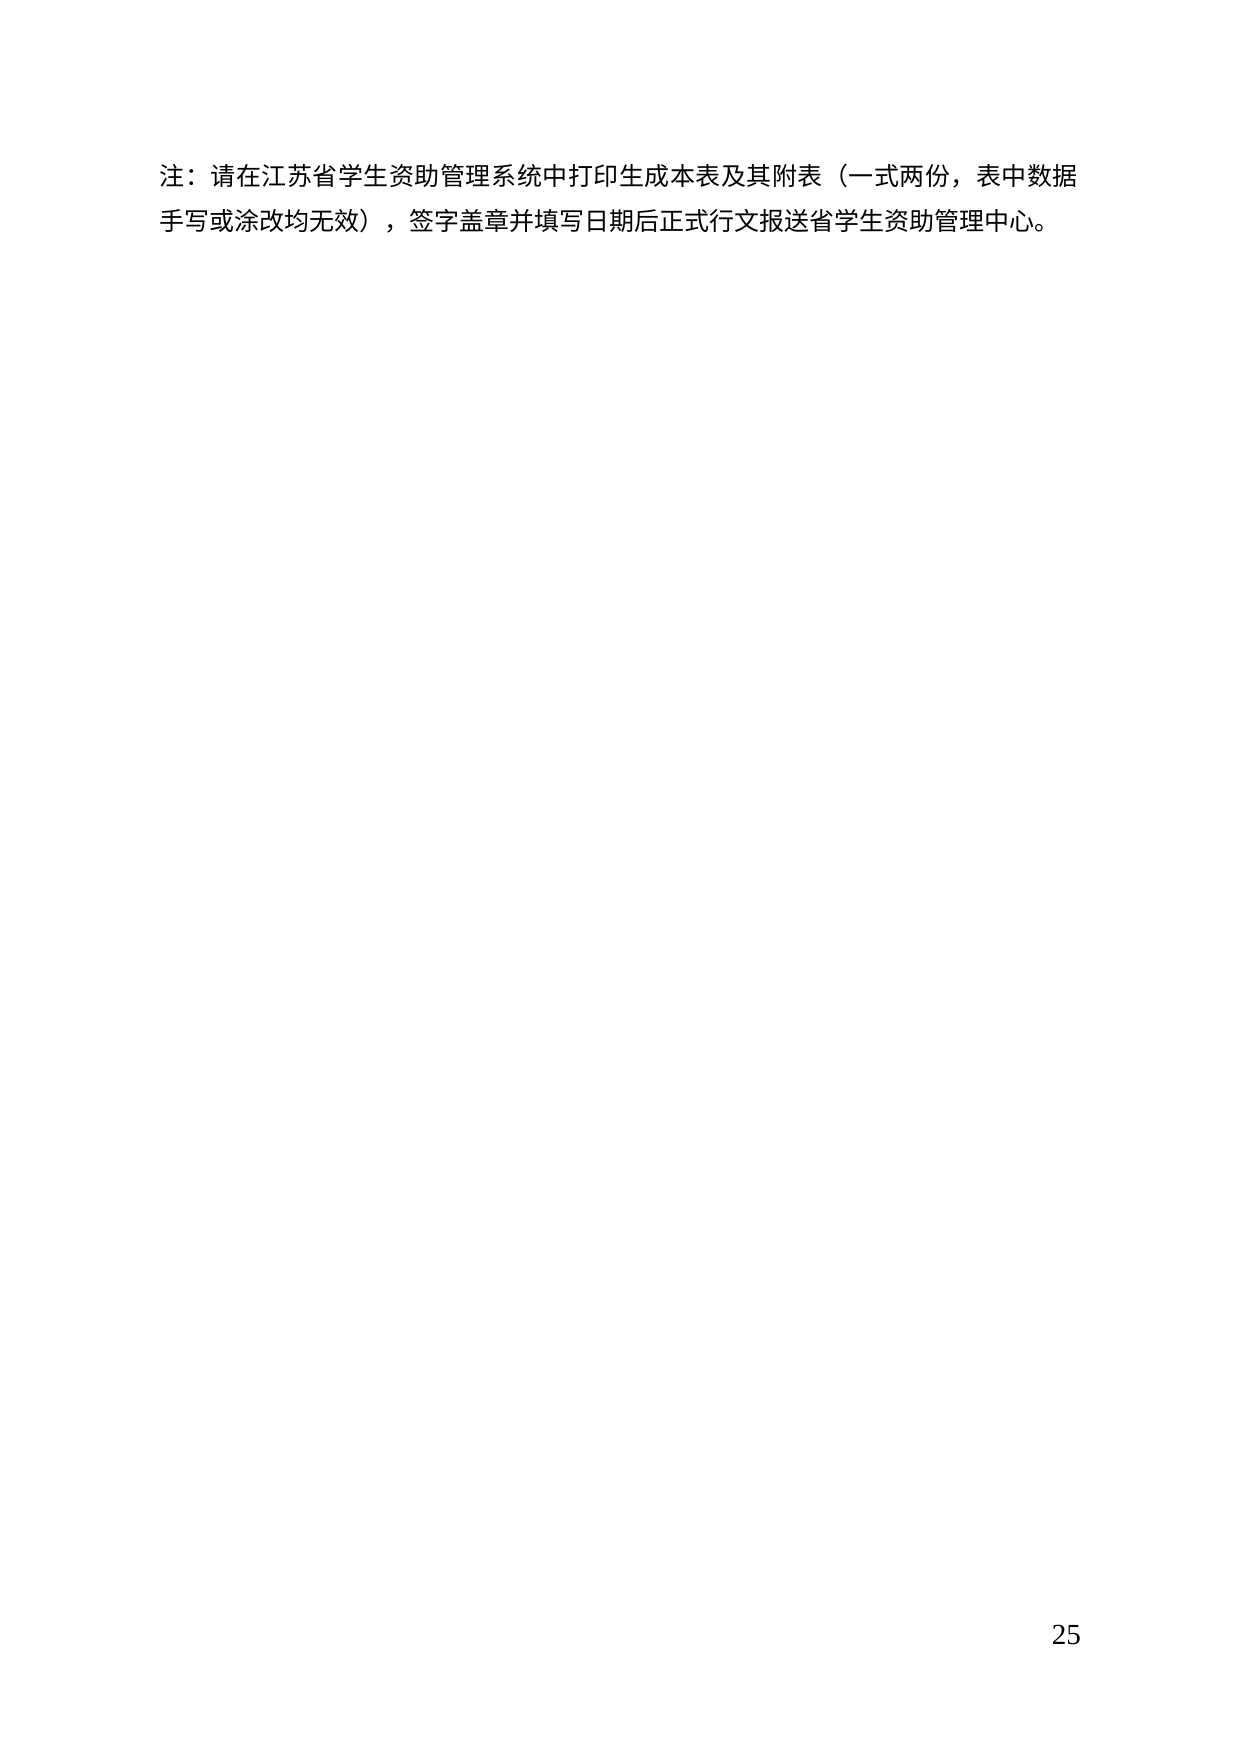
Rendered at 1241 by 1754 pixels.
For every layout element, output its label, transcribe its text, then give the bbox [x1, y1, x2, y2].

text 注：请在江苏省学生资助管理系统中打印生成本表及其附表（一式两份，表中数据手写或涂改均无效），签字盖章并填写日期后正式行文报送省学生资助管理中心。 [159, 152, 1081, 243]
